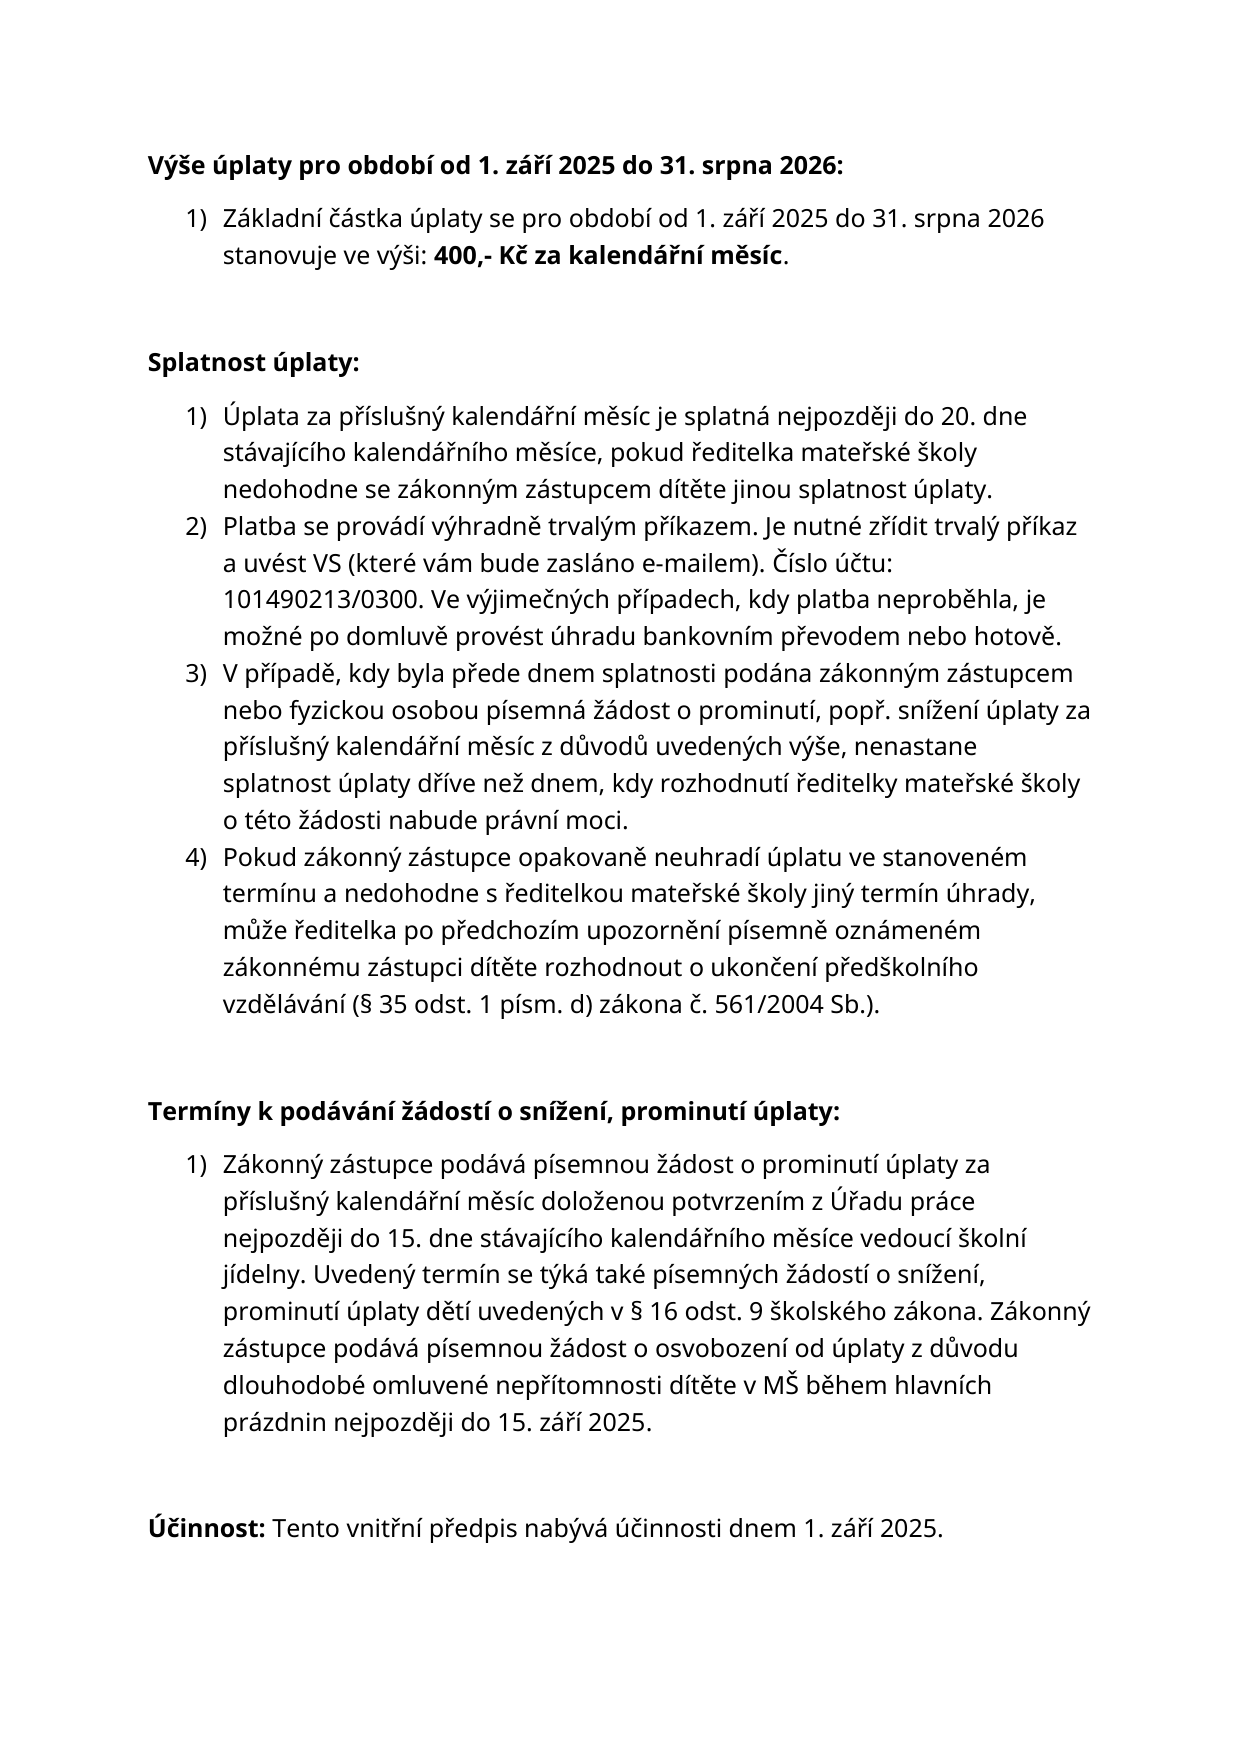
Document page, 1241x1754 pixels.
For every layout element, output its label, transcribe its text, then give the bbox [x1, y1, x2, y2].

text Termíny k podávání žádostí o snížení, prominutí úplaty: [148, 1093, 1093, 1127]
list Úplata za příslušný kalendářní měsíc je splatná nejpozději do 20. dne stávajícího kalendářního měsíce, pokud ředitelka mateřské školy nedohodne se zákonným zástupcem dítěte jinou splatnost úplaty. [185, 398, 1093, 506]
text Splatnost úplaty: [148, 345, 1093, 379]
text Výše úplaty pro období od 1. září 2025 do 31. srpna 2026: [148, 148, 1093, 182]
list Pokud zákonný zástupce opakovaně neuhradí úplatu ve stanoveném termínu a nedohodne s ředitelkou mateřské školy jiný termín úhrady, může ředitelka po předchozím upozornění písemně oznámeném zákonnému zástupci dítěte rozhodnout o ukončení předškolního vzdělávání (§ 35 odst. 1 písm. d) zákona č. 561/2004 Sb.). [185, 839, 1093, 1021]
list Zákonný zástupce podává písemnou žádost o prominutí úplaty za příslušný kalendářní měsíc doloženou potvrzením z Úřadu práce nejpozději do 15. dne stávajícího kalendářního měsíce vedoucí školní jídelny. Uvedený termín se týká také písemných žádostí o snížení, prominutí úplaty dětí uvedených v § 16 odst. 9 školského zákona. Zákonný zástupce podává písemnou žádost o osvobození od úplaty z důvodu dlouhodobé omluvené nepřítomnosti dítěte v MŠ během hlavních prázdnin nejpozději do 15. září 2025. [185, 1147, 1093, 1438]
text Účinnost: Tento vnitřní předpis nabývá účinnosti dnem 1. září 2025. [148, 1511, 1093, 1545]
list Základní částka úplaty se pro období od 1. září 2025 do 31. srpna 2026 stanovuje ve výši: 400,- Kč za kalendářní měsíc. [185, 201, 1093, 272]
list V případě, kdy byla přede dnem splatnosti podána zákonným zástupcem nebo fyzickou osobou písemná žádost o prominutí, popř. snížení úplaty za příslušný kalendářní měsíc z důvodů uvedených výše, nenastane splatnost úplaty dříve než dnem, kdy rozhodnutí ředitelky mateřské školy o této žádosti nabude právní moci. [185, 656, 1093, 837]
list Platba se provádí výhradně trvalým příkazem. Je nutné zřídit trvalý příkaz a uvést VS (které vám bude zasláno e-mailem). Číslo účtu: 101490213/0300. Ve výjimečných případech, kdy platba neproběhla, je možné po domluvě provést úhradu bankovním převodem nebo hotově. [185, 508, 1093, 653]
